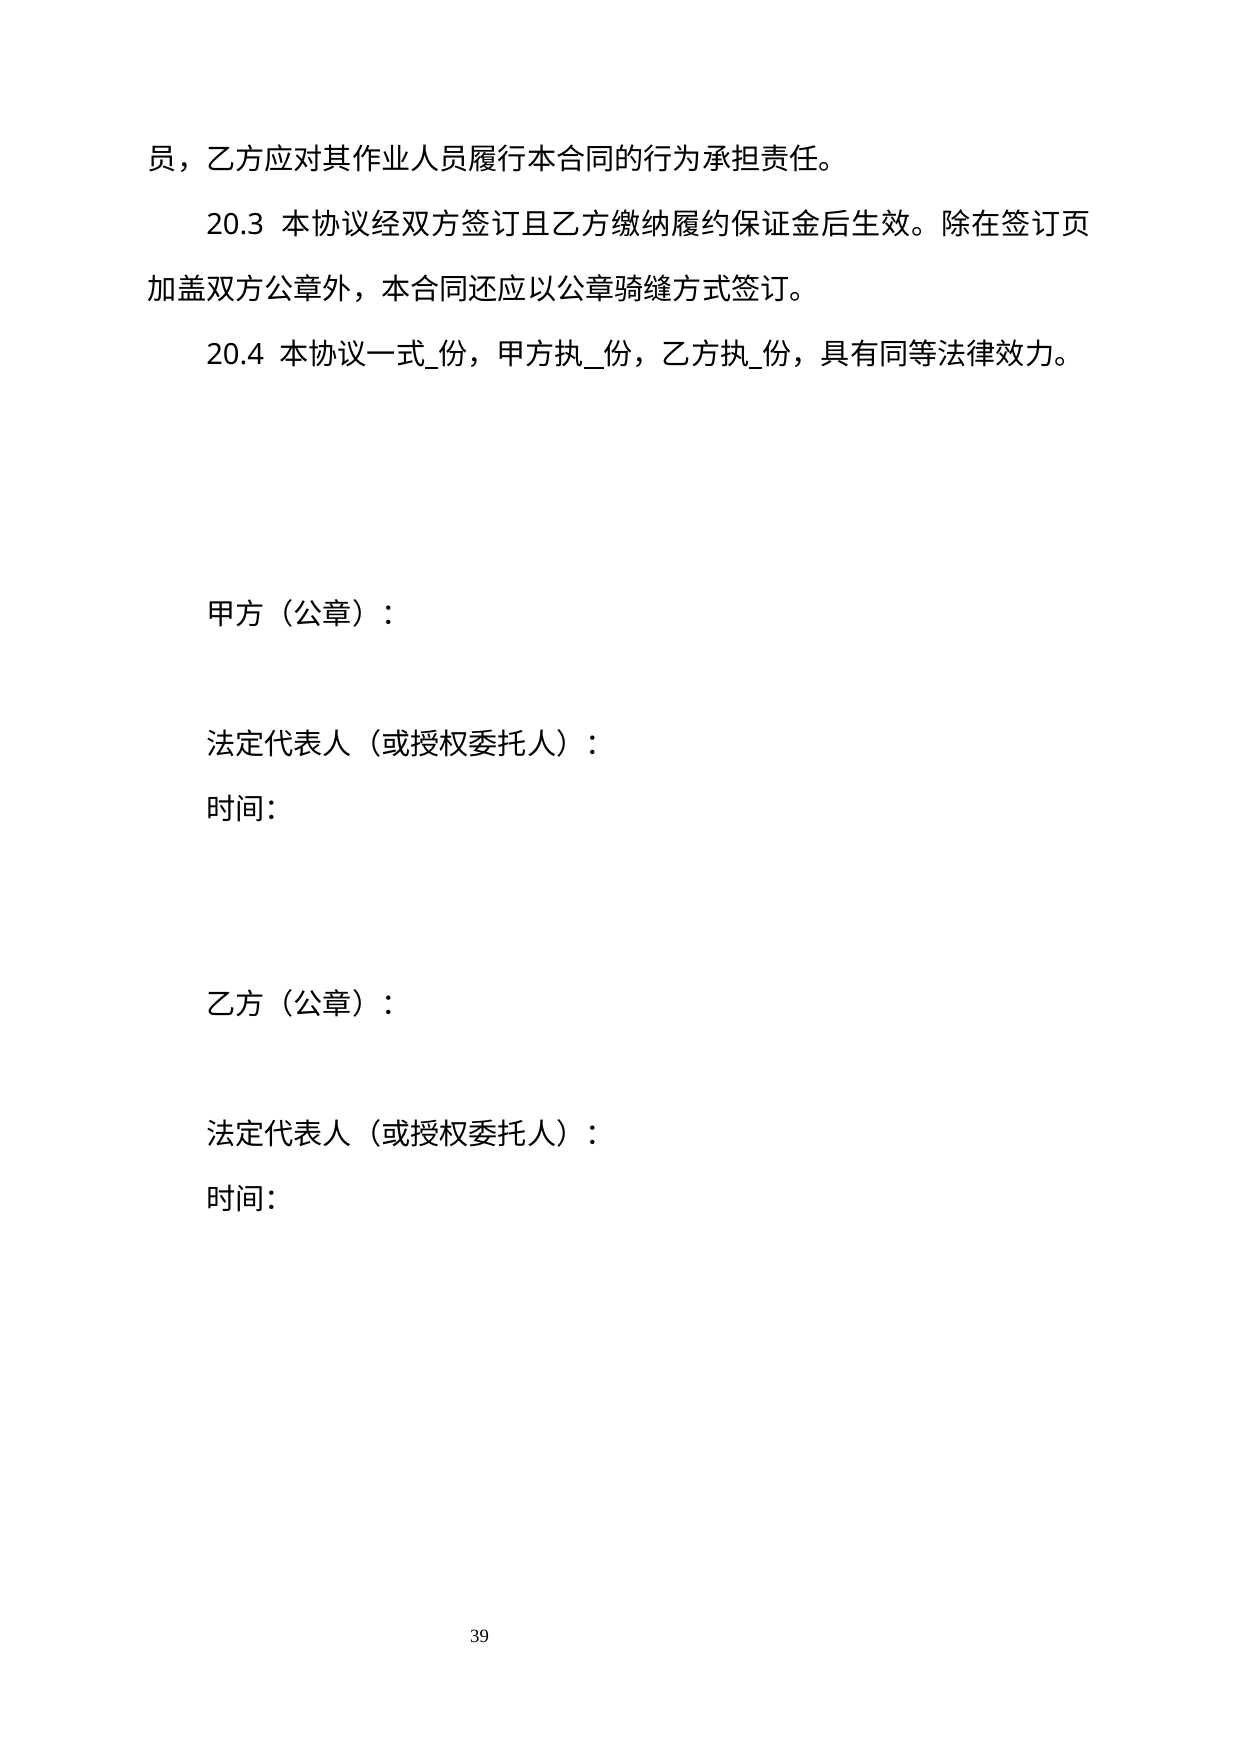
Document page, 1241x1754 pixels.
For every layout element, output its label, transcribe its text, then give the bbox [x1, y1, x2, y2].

text 法定代表人（或授权委托人）： [148, 1099, 1092, 1164]
text 20.3 本协议经双方签订且乙方缴纳履约保证金后生效。除在签订页加盖双方公章外，本合同还应以公章骑缝方式签订。 [148, 189, 1092, 319]
text 时间： [148, 774, 1092, 839]
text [148, 124, 1092, 189]
text 甲方（公章）： [148, 579, 1092, 644]
text 时间： [148, 1164, 1092, 1229]
text 20.4 本协议一式 份，甲方执 份，乙方执 份，具有同等法律效力。 [148, 319, 1092, 384]
text 法定代表人（或授权委托人）： [148, 709, 1092, 774]
text 乙方（公章）： [148, 969, 1092, 1034]
